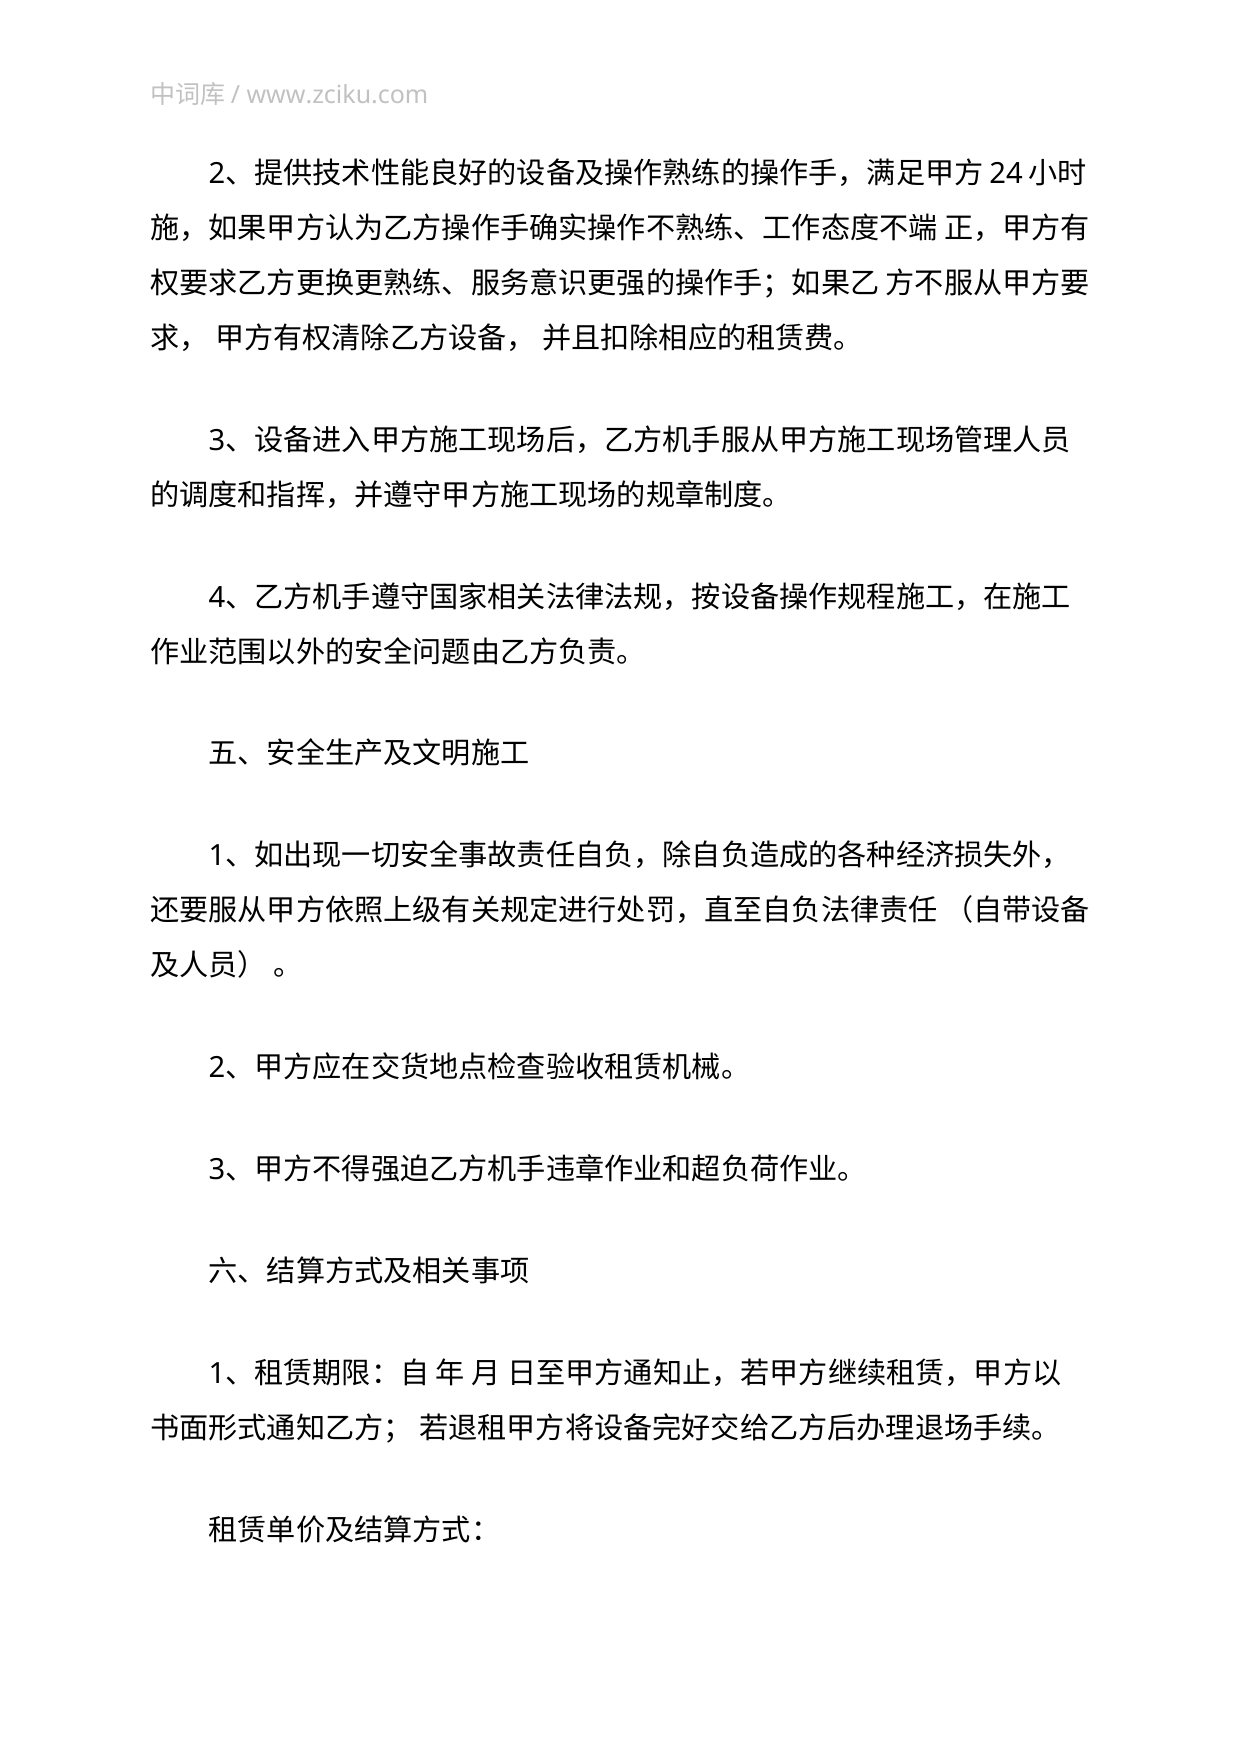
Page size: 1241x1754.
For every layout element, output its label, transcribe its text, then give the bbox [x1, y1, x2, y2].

text 1、如出现一切安全事故责任自负，除自负造成的各种经济损失外，还要服从甲方依照上级有关规定进行处罚，直至自负法律责任 （自带设备及人员） 。 [150, 832, 1090, 984]
text 六、结算方式及相关事项 [150, 1247, 1090, 1290]
text 五、安全生产及文明施工 [150, 730, 1090, 772]
text 租赁单价及结算方式： [150, 1506, 1090, 1548]
text 1、租赁期限：自 年 月 日至甲方通知止，若甲方继续租赁，甲方以书面形式通知乙方； 若退租甲方将设备完好交给乙方后办理退场手续。 [150, 1349, 1090, 1447]
text 2、提供技术性能良好的设备及操作熟练的操作手，满足甲方24小时施，如果甲方认为乙方操作手确实操作不熟练、工作态度不端 正，甲方有权要求乙方更换更熟练、服务意识更强的操作手；如果乙 方不服从甲方要求， 甲方有权清除乙方设备， 并且扣除相应的租赁费。 [150, 150, 1090, 357]
text 3、设备进入甲方施工现场后，乙方机手服从甲方施工现场管理人员的调度和指挥，并遵守甲方施工现场的规章制度。 [150, 417, 1090, 514]
text 4、乙方机手遵守国家相关法律法规，按设备操作规程施工，在施工作业范围以外的安全问题由乙方负责。 [150, 573, 1090, 671]
text 2、甲方应在交货地点检查验收租赁机械。 [150, 1043, 1090, 1086]
text 3、甲方不得强迫乙方机手违章作业和超负荷作业。 [150, 1146, 1090, 1188]
